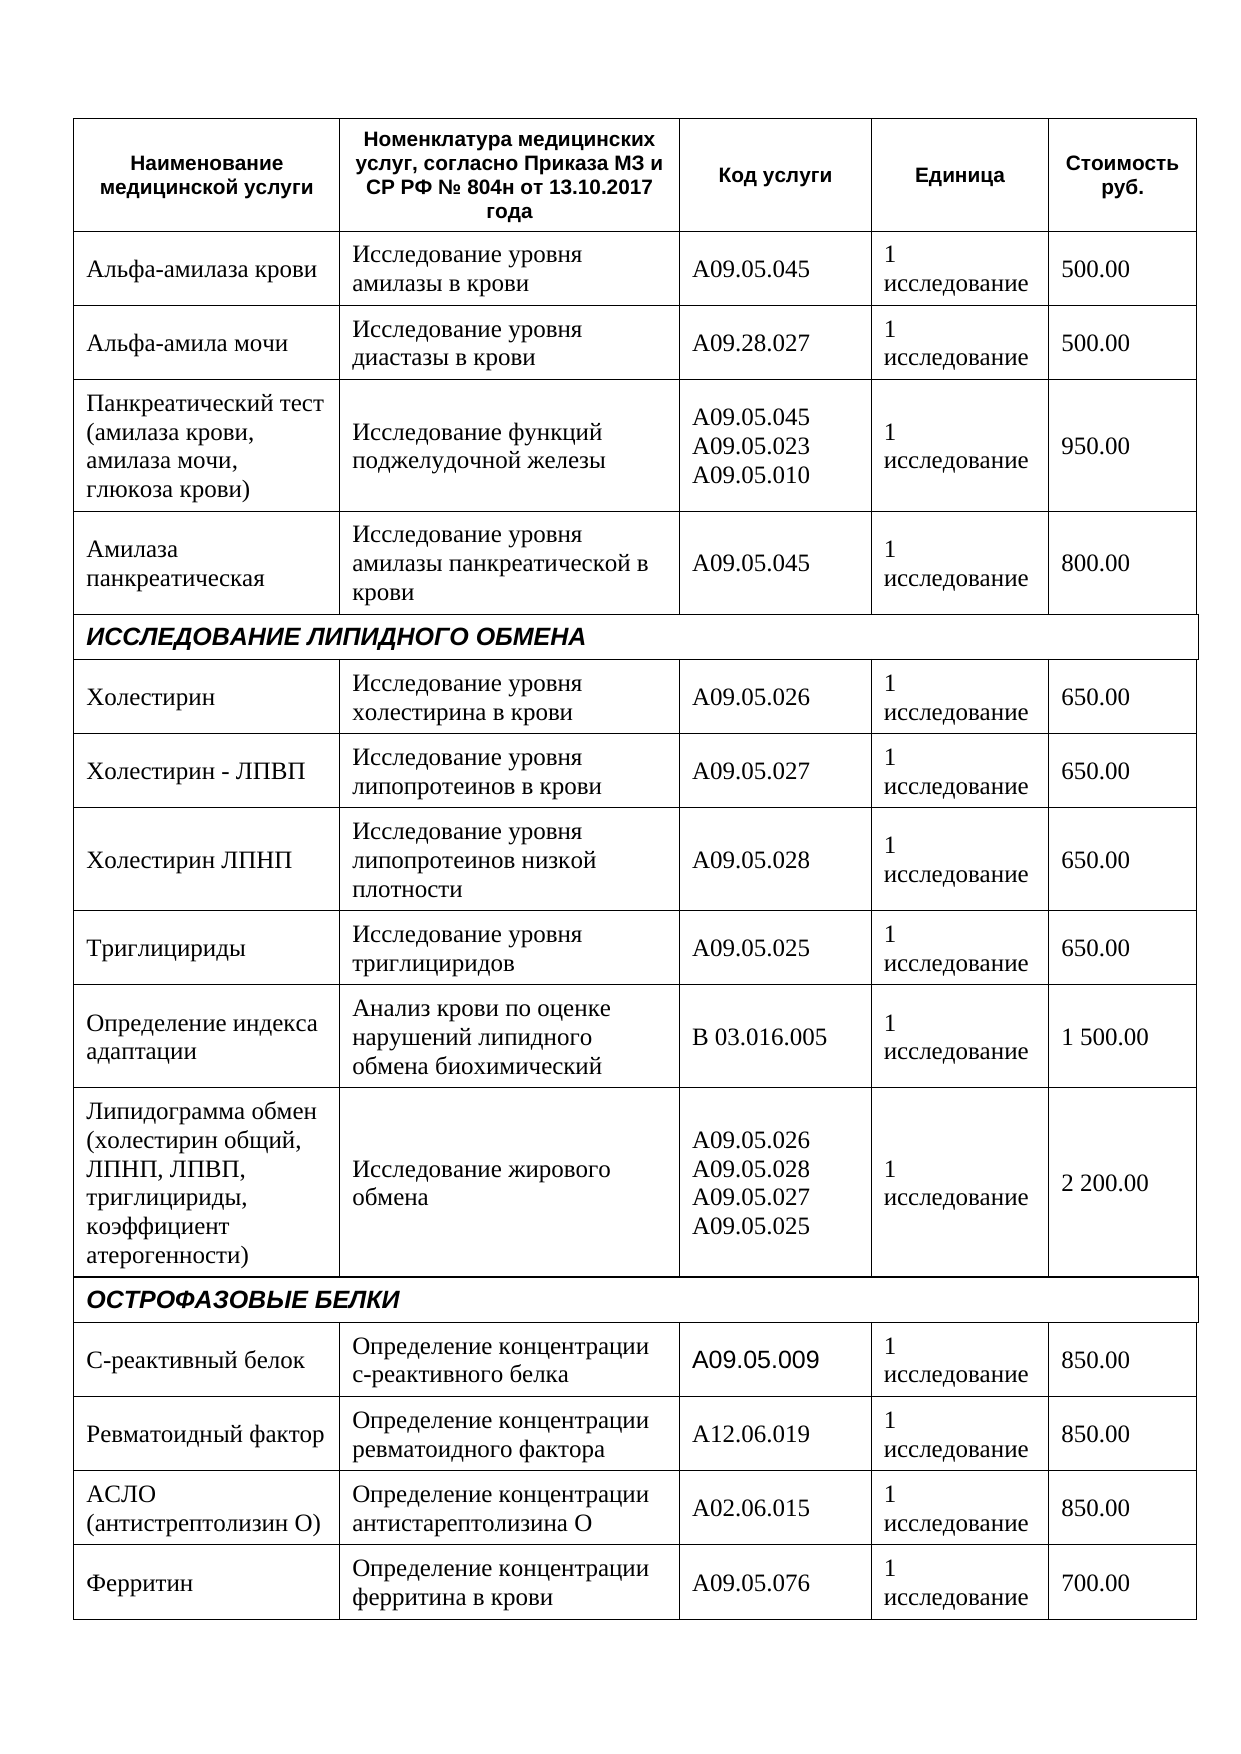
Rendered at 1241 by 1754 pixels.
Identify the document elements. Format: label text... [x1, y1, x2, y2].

table_cell ОСТРОФАЗОВЫЕ БЕЛКИ [74, 1278, 1198, 1322]
table_cell А09.05.045 А09.05.023 А09.05.010 [680, 380, 871, 511]
table_cell 1 исследование [872, 985, 1048, 1087]
table_cell 2 200.00 [1049, 1088, 1196, 1276]
table_header Номенклатура медицинских услуг, согласно Приказа МЗ и СР РФ № 804н от 13.10.2017 года [340, 119, 679, 231]
table_cell Определение индекса адаптации [74, 985, 339, 1087]
table_cell А12.06.019 [680, 1397, 871, 1470]
table_cell Холестирин ЛПНП [74, 808, 339, 910]
table_cell Панкреатический тест (амилаза крови, амилаза мочи, глюкоза крови) [74, 380, 339, 511]
table_header Код услуги [680, 119, 871, 231]
table_cell Альфа-амила мочи [74, 306, 339, 379]
table_cell Холестирин - ЛПВП [74, 734, 339, 807]
table_header Наименование медицинской услуги [74, 119, 339, 231]
table_cell Определение концентрации ревматоидного фактора [340, 1397, 679, 1470]
table_cell А09.05.026 [680, 660, 871, 733]
table_cell АСЛО (антистрептолизин О) [74, 1471, 339, 1544]
table_cell А09.28.027 [680, 306, 871, 379]
table_cell Определение концентрации антистарептолизина О [340, 1471, 679, 1544]
table_cell 850.00 [1049, 1397, 1196, 1470]
table_cell 1 исследование [872, 1545, 1048, 1618]
table_cell Ферритин [74, 1545, 339, 1618]
table_cell Исследование функций поджелудочной железы [340, 380, 679, 511]
table_cell Исследование уровня амилазы панкреатической в крови [340, 512, 679, 613]
table_cell 650.00 [1049, 660, 1196, 733]
table_cell 1 исследование [872, 232, 1048, 305]
table_cell 1 исследование [872, 1397, 1048, 1470]
table_cell 650.00 [1049, 734, 1196, 807]
table_cell 700.00 [1049, 1545, 1196, 1618]
table_cell 950.00 [1049, 380, 1196, 511]
table_cell 850.00 [1049, 1471, 1196, 1544]
table_cell Исследование уровня триглициридов [340, 911, 679, 984]
table_cell 1 исследование [872, 380, 1048, 511]
table_cell 1 исследование [872, 1471, 1048, 1544]
table_cell А09.05.045 [680, 512, 871, 613]
table_cell 1 исследование [872, 1323, 1048, 1396]
table_cell Исследование жирового обмена [340, 1088, 679, 1276]
table_cell Ревматоидный фактор [74, 1397, 339, 1470]
table_header Стоимость руб. [1049, 119, 1196, 231]
table_cell 1 исследование [872, 512, 1048, 613]
table_cell 1 исследование [872, 911, 1048, 984]
table_header Единица [872, 119, 1048, 231]
table_cell ИССЛЕДОВАНИЕ ЛИПИДНОГО ОБМЕНА [74, 615, 1198, 659]
table_cell Определение концентрации ферритина в крови [340, 1545, 679, 1618]
table_cell А09.05.045 [680, 232, 871, 305]
table_cell Холестирин [74, 660, 339, 733]
table_cell Триглицириды [74, 911, 339, 984]
table_cell 1 исследование [872, 734, 1048, 807]
table_cell B 03.016.005 [680, 985, 871, 1087]
table_cell Амилаза панкреатическая [74, 512, 339, 613]
table_cell А09.05.009 [680, 1323, 871, 1396]
table_cell А09.05.026 А09.05.028 А09.05.027 А09.05.025 [680, 1088, 871, 1276]
table_cell Исследование уровня липопротеинов в крови [340, 734, 679, 807]
table_cell 500.00 [1049, 306, 1196, 379]
table_cell Определение концентрации с-реактивного белка [340, 1323, 679, 1396]
table_cell 800.00 [1049, 512, 1196, 613]
table_cell А09.05.028 [680, 808, 871, 910]
table_cell Исследование уровня липопротеинов низкой плотности [340, 808, 679, 910]
table_cell 1 500.00 [1049, 985, 1196, 1087]
table_cell 650.00 [1049, 808, 1196, 910]
table_cell 1 исследование [872, 306, 1048, 379]
table_cell С-реактивный белок [74, 1323, 339, 1396]
table_cell Исследование уровня диастазы в крови [340, 306, 679, 379]
table_cell А02.06.015 [680, 1471, 871, 1544]
table_cell А09.05.027 [680, 734, 871, 807]
table_cell 500.00 [1049, 232, 1196, 305]
table_cell Липидограмма обмен (холестирин общий, ЛПНП, ЛПВП, триглицириды, коэффициент атерогенности) [74, 1088, 339, 1276]
table_cell 1 исследование [872, 808, 1048, 910]
table_cell Альфа-амилаза крови [74, 232, 339, 305]
table_cell 1 исследование [872, 660, 1048, 733]
table_cell Исследование уровня холестирина в крови [340, 660, 679, 733]
table_cell Исследование уровня амилазы в крови [340, 232, 679, 305]
table_cell Анализ крови по оценке нарушений липидного обмена биохимический [340, 985, 679, 1087]
table_cell 850.00 [1049, 1323, 1196, 1396]
table_cell 650.00 [1049, 911, 1196, 984]
table_cell А09.05.025 [680, 911, 871, 984]
table_cell 1 исследование [872, 1088, 1048, 1276]
table_cell А09.05.076 [680, 1545, 871, 1618]
